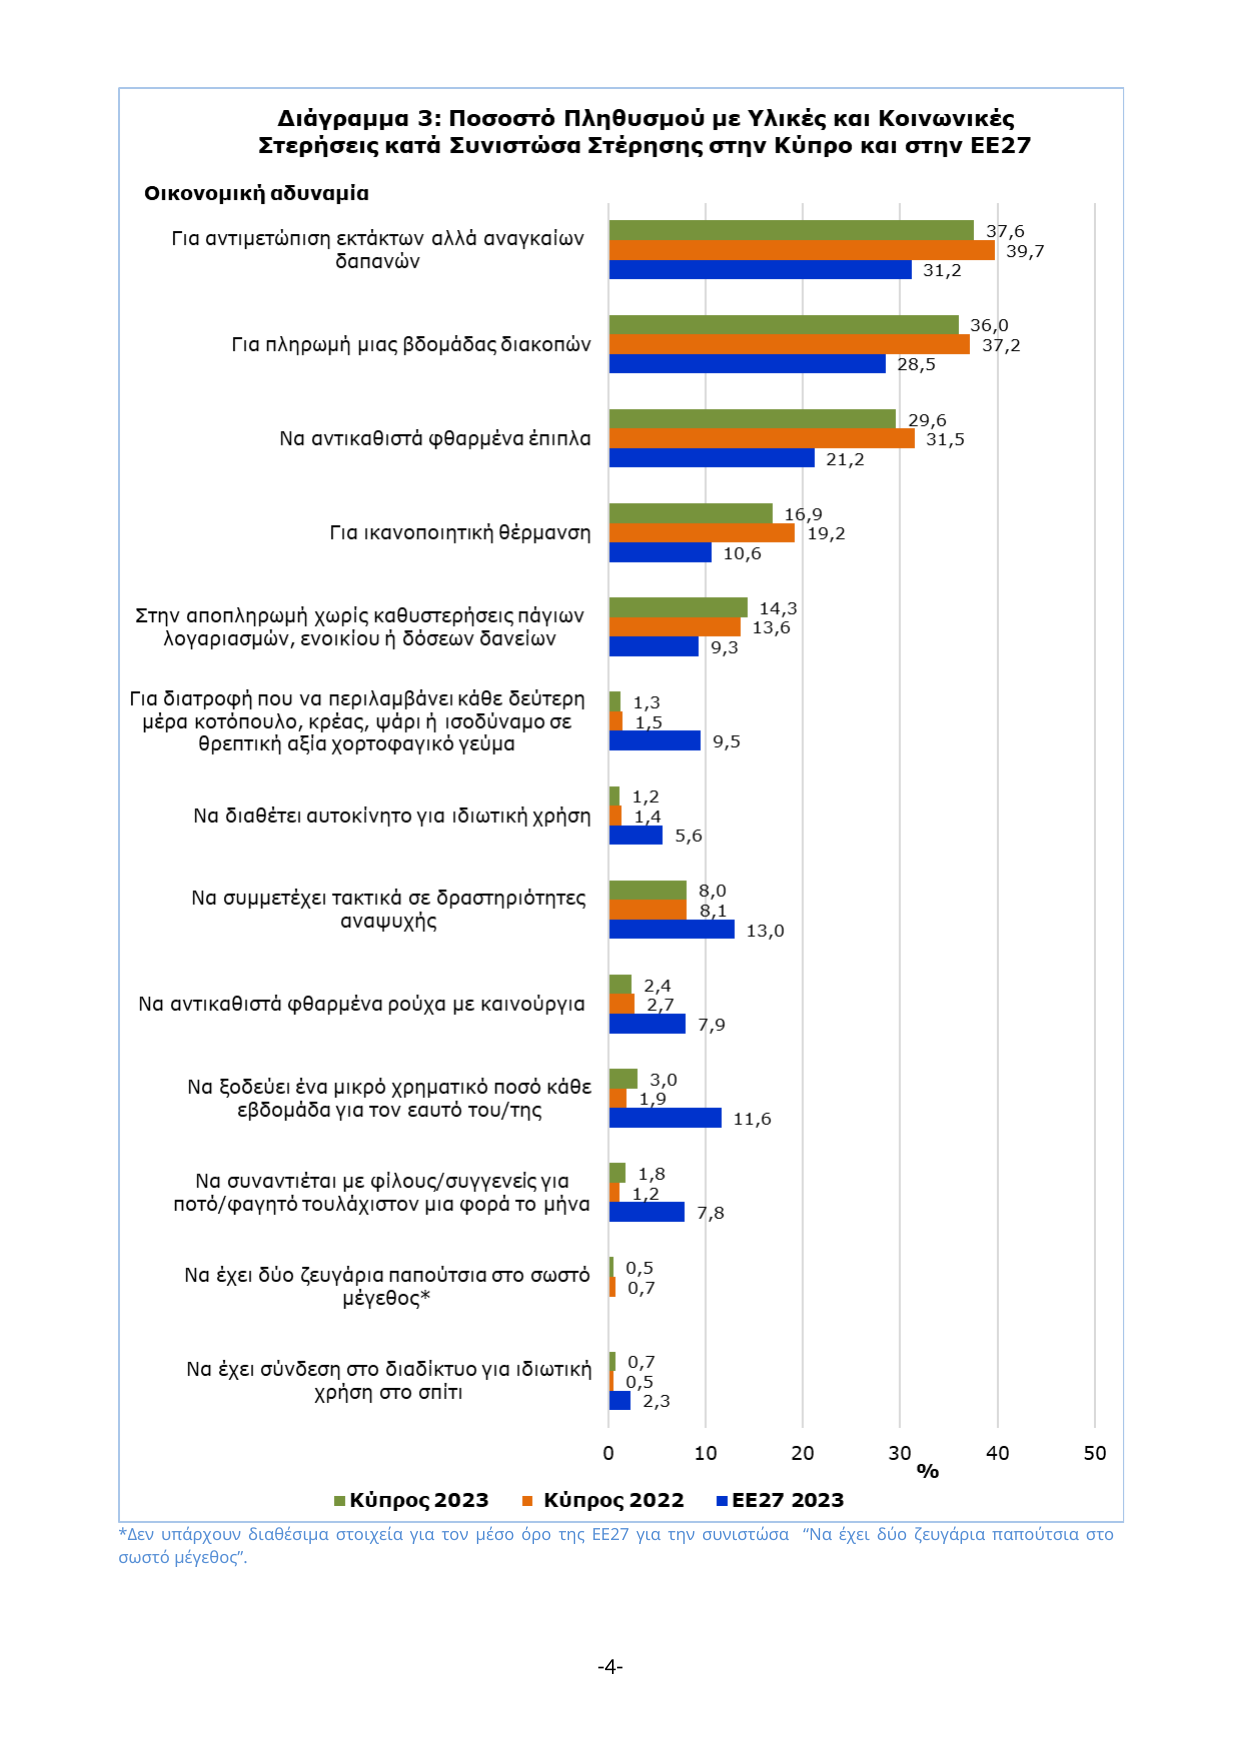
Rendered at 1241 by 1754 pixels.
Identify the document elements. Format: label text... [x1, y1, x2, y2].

picture [118, 87, 1125, 1523]
text *Δεν υπάρχουν διαθέσιμα στοιχεία για τον μέσο όρο της ΕΕ27 για την συνιστώσα “Να έχει δύο ζευγάρια παπούτσια στο σωστό μέγεθος”. [118, 1523, 1117, 1568]
